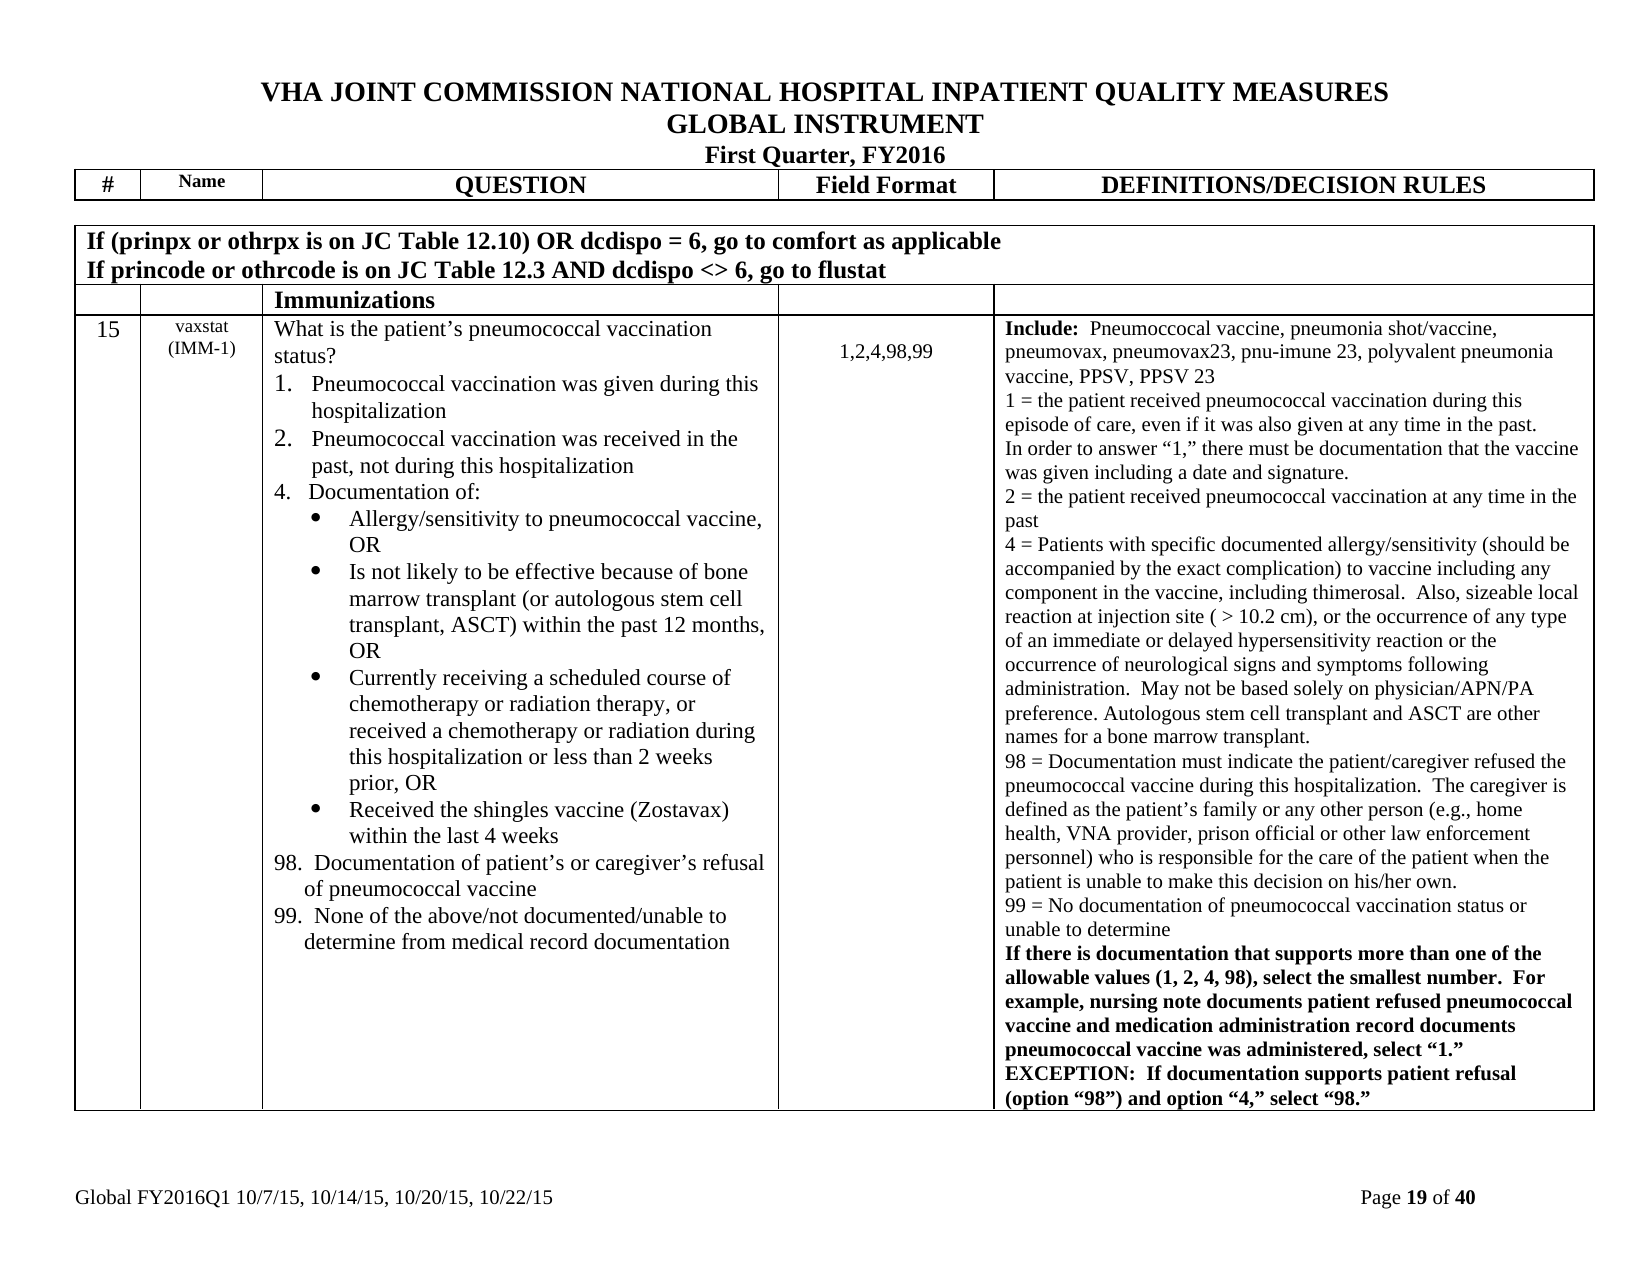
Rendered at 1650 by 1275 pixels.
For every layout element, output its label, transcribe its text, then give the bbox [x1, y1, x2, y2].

table_cell vaxstat (IMM-1) [141, 316, 262, 1109]
table_cell Include: Pneumoccocal vaccine, pneumonia shot/vaccine, pneumovax, pneumovax23, pnu-imune 23, polyvalent pneumonia vaccine, PPSV, PPSV 23 1 = the patient received pneumococcal vaccination during this episode of care, even if it was also given at any time in the past. In order to answer “1,” there must be documentation that the vaccine was given including a date and signature. 2 = the patient received pneumococcal vaccination at any time in the past 4 = Patients with specific documented allergy/sensitivity (should be accompanied by the exact complication) to vaccine including any component in the vaccine, including thimerosal. Also, sizeable local reaction at injection site ( > 10.2 cm), or the occurrence of any type of an immediate or delayed hypersensitivity reaction or the occurrence of neurological signs and symptoms following administration. May not be based solely on physician/APN/PA preference. Autologous stem cell transplant and ASCT are other names for a bone marrow transplant. 98 = Documentation must indicate the patient/caregiver refused the pneumococcal vaccine during this hospitalization. The caregiver is defined as the patient’s family or any other person (e.g., home health, VNA provider, prison official or other law enforcement personnel) who is responsible for the care of the patient when the patient is unable to make this decision on his/her own. 99 = No documentation of pneumococcal vaccination status or unable to determine If there is documentation that supports more than one of the allowable values (1, 2, 4, 98), select the smallest number. For example, nursing note documents patient refused pneumococcal vaccine and medication administration record documents pneumococcal vaccine was administered, select “1.” EXCEPTION: If documentation supports patient refusal (option “98”) and option “4,” select “98.” [995, 316, 1593, 1109]
table_cell [779, 285, 993, 314]
table_header If (prinpx or othrpx is on JC Table 12.10) OR dcdispo = 6, go to comfort as applicable If princode or othrcode is on JC Table 12.3 AND dcdispo <> 6, go to flustat [76, 226, 1593, 283]
table_cell What is the patient’s pneumococcal vaccination status? Pneumococcal vaccination was given during this hospitalization Pneumococcal vaccination was received in the past, not during this hospitalization 4. Documentation of: Allergy/sensitivity to pneumococcal vaccine, OR Is not likely to be effective because of bone marrow transplant (or autologous stem cell transplant, ASCT) within the past 12 months, OR Currently receiving a scheduled course of chemotherapy or radiation therapy, or received a chemotherapy or radiation during this hospitalization or less than 2 weeks prior, OR Received the shingles vaccine (Zostavax) within the last 4 weeks 98. Documentation of patient’s or caregiver’s refusal of pneumococcal vaccine 99. None of the above/not documented/unable to determine from medical record documentation [263, 316, 778, 1109]
table_cell 1,2,4,98,99 [779, 316, 993, 1109]
table_cell Immunizations [263, 285, 778, 314]
table_cell [141, 285, 262, 314]
table_cell [76, 285, 140, 314]
table_cell 15 [76, 316, 140, 1109]
table_cell [995, 285, 1593, 314]
